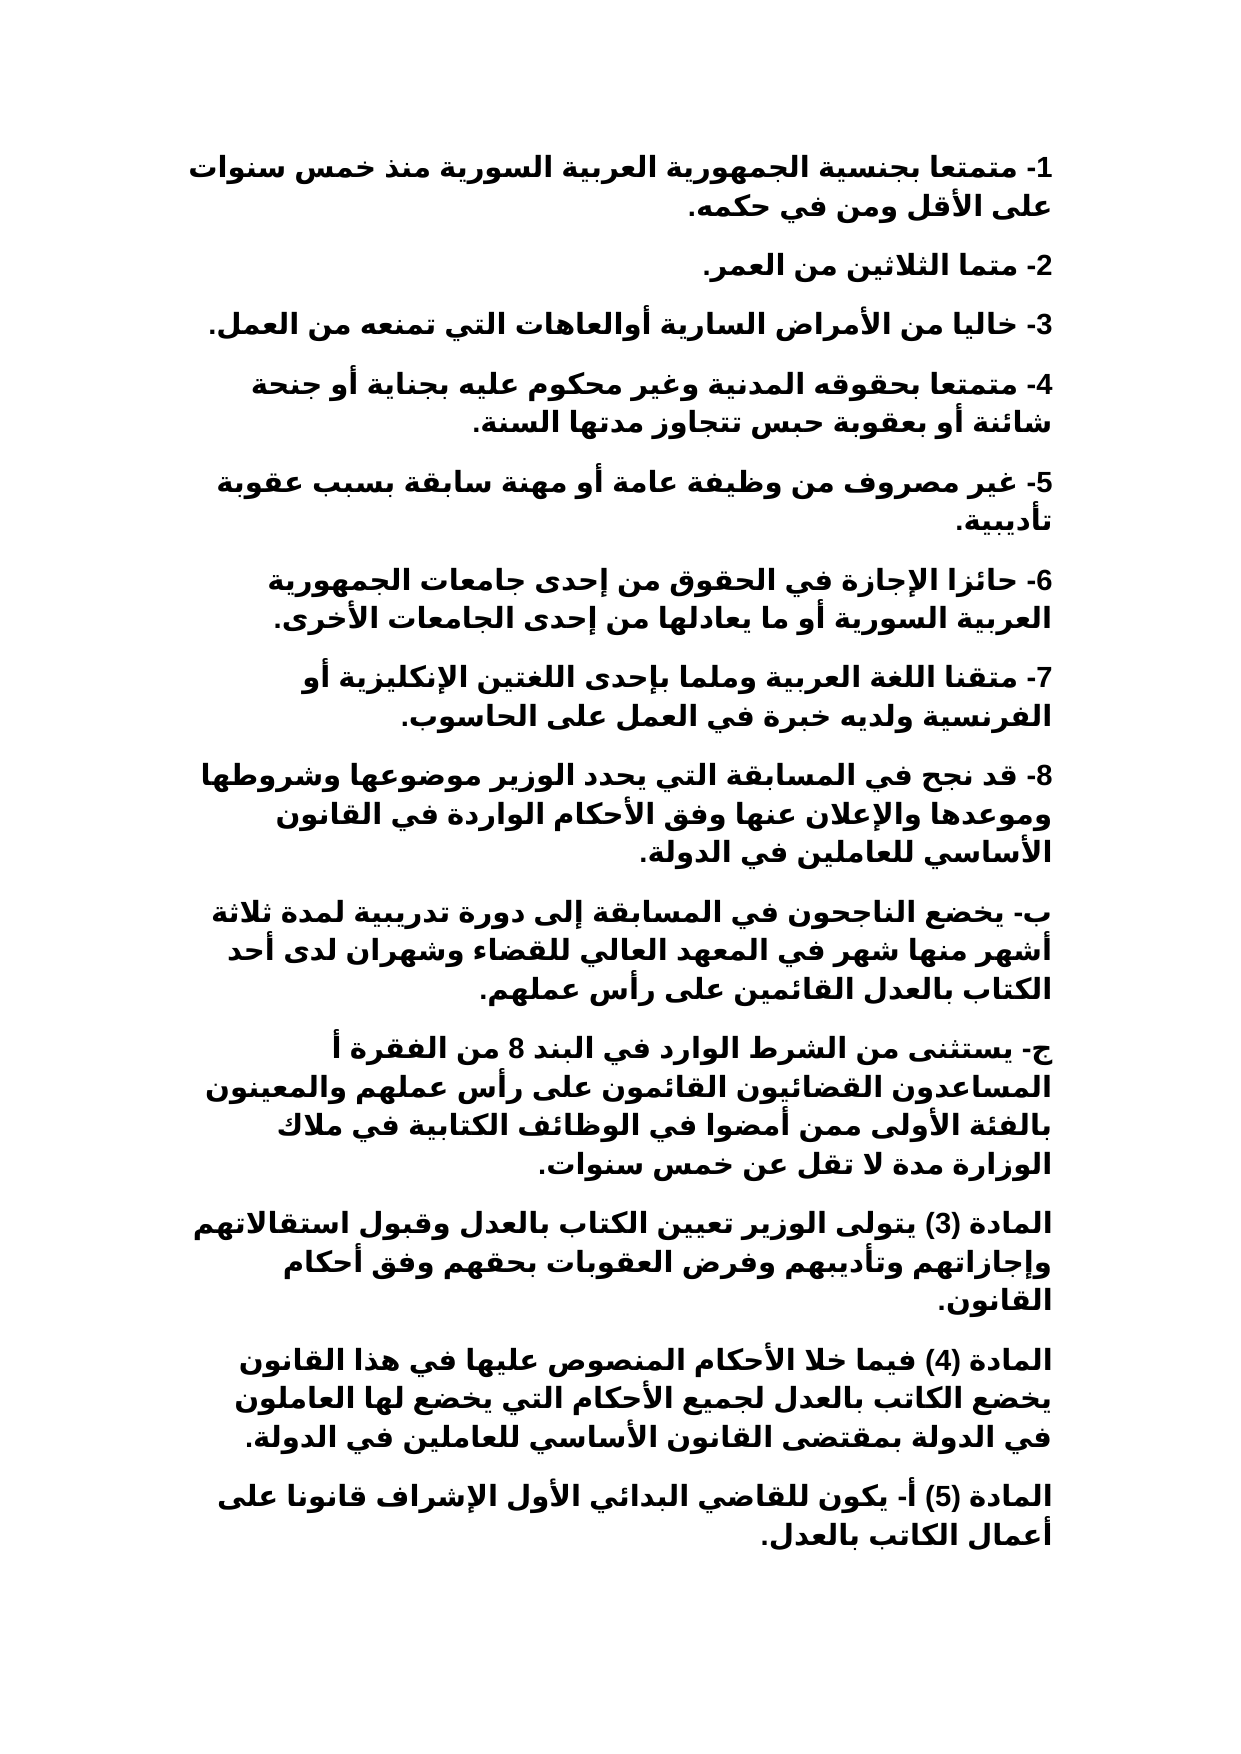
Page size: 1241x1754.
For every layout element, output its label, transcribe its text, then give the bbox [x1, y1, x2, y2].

text 2- متما الثلاثين من العمر. [187, 248, 1053, 281]
text 1- متمتعا بجنسية الجمهورية العربية السورية منذ خمس سنوات على الأقل ومن في حكمه. [187, 150, 1053, 222]
text ج- يستثنى من الشرط الوارد في البند 8 من الفقرة أ المساعدون القضائيون القائمون على رأس عملهم والمعينون بالفئة الأولى ممن أمضوا في الوظائف الكتابية في ملاك الوزارة مدة لا تقل عن خمس سنوات. [187, 1031, 1053, 1180]
text المادة (3) يتولى الوزير تعيين الكتاب بالعدل وقبول استقالاتهم وإجازاتهم وتأديبهم وفرض العقوبات بحقهم وفق أحكام القانون. [187, 1206, 1053, 1317]
text 6- حائزا الإجازة في الحقوق من إحدى جامعات الجمهورية العربية السورية أو ما يعادلها من إحدى الجامعات الأخرى. [187, 562, 1053, 634]
text ب- يخضع الناجحون في المسابقة إلى دورة تدريبية لمدة ثلاثة أشهر منها شهر في المعهد العالي للقضاء وشهران لدى أحد الكتاب بالعدل القائمين على رأس عملهم. [187, 895, 1053, 1005]
text 3- خاليا من الأمراض السارية أوالعاهات التي تمنعه من العمل. [187, 307, 1053, 341]
text 5- غير مصروف من وظيفة عامة أو مهنة سابقة بسبب عقوبة تأديبية. [187, 464, 1053, 537]
text 8- قد نجح في المسابقة التي يحدد الوزير موضوعها وشروطها وموعدها والإعلان عنها وفق الأحكام الواردة في القانون الأساسي للعاملين في الدولة. [187, 758, 1053, 869]
text 7- متقنا اللغة العربية وملما بإحدى اللغتين الإنكليزية أو الفرنسية ولديه خبرة في العمل على الحاسوب. [187, 660, 1053, 732]
text المادة (4) فيما خلا الأحكام المنصوص عليها في هذا القانون يخضع الكاتب بالعدل لجميع الأحكام التي يخضع لها العاملون في الدولة بمقتضى القانون الأساسي للعاملين في الدولة. [187, 1343, 1053, 1453]
text 4- متمتعا بحقوقه المدنية وغير محكوم عليه بجناية أو جنحة شائنة أو بعقوبة حبس تتجاوز مدتها السنة. [187, 367, 1053, 439]
text المادة (5) أ- يكون للقاضي البدائي الأول الإشراف قانونا على أعمال الكاتب بالعدل. [187, 1479, 1053, 1551]
